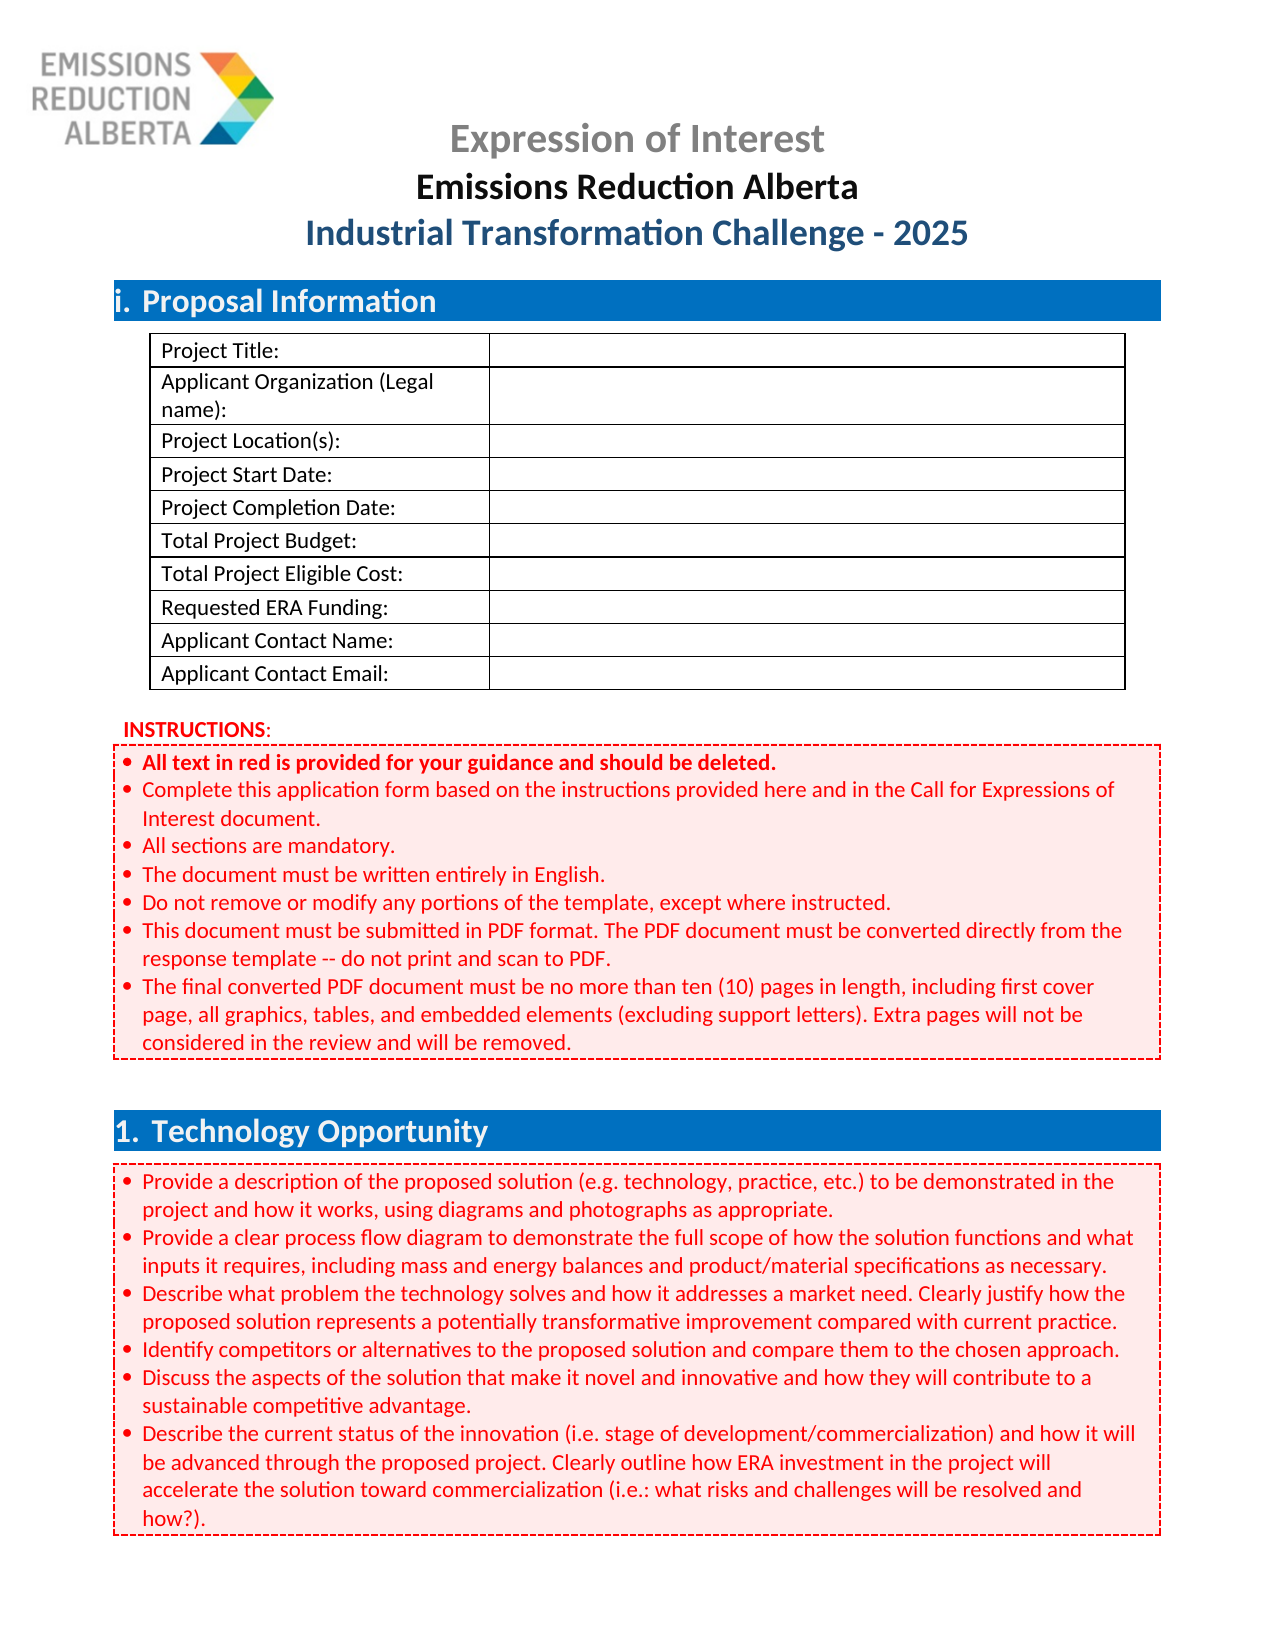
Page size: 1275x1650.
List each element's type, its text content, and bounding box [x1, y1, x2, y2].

table_cell Total Project Budget: [151, 524, 489, 556]
list Discuss the aspects of the solution that make it novel and innovative and how they will contribute to a sustainable competitive advantage. [113, 1359, 1161, 1415]
list This document must be submitted in PDF format. The PDF document must be converted directly from the response template -- do not print and scan to PDF. [113, 912, 1161, 968]
table_cell [490, 425, 1124, 457]
table_cell [490, 657, 1124, 689]
table_header [490, 334, 1124, 366]
text Expression of Interest [112, 112, 1162, 163]
text INSTRUCTIONS: [123, 715, 1151, 743]
table_cell Applicant Contact Name: [151, 624, 489, 656]
table_header Project Title: [151, 334, 489, 366]
table_cell Applicant Organization (Legal name): [151, 368, 489, 423]
list Describe what problem the technology solves and how it addresses a market need. Clearly justify how the proposed solution represents a potentially transformative improvement compared with current practice. [113, 1275, 1161, 1331]
table_cell Applicant Contact Email: [151, 657, 489, 689]
table_cell [490, 368, 1124, 423]
table_cell [490, 458, 1124, 490]
list Identify competitors or alternatives to the proposed solution and compare them to the chosen approach. [113, 1331, 1161, 1359]
table_cell [490, 524, 1124, 556]
list All sections are mandatory. [113, 827, 1161, 856]
table_cell Project Completion Date: [151, 491, 489, 523]
list Technology Opportunity [114, 1110, 1161, 1151]
text Emissions Reduction Alberta [112, 163, 1162, 209]
table_cell [490, 558, 1124, 590]
list Describe the current status of the innovation (i.e. stage of development/commercialization) and how it will be advanced through the proposed project. Clearly outline how ERA investment in the project will accelerate the solution toward commercialization (i.e.: what risks and challenges will be resolved and how?). [113, 1415, 1161, 1536]
table_cell Project Start Date: [151, 458, 489, 490]
text Industrial Transformation Challenge - 2025 [112, 209, 1162, 255]
table_cell [490, 624, 1124, 656]
picture [26, 45, 275, 156]
table_cell [490, 591, 1124, 623]
table_cell Project Location(s): [151, 425, 489, 457]
list Do not remove or modify any portions of the template, except where instructed. [113, 883, 1161, 912]
list The final converted PDF document must be no more than ten (10) pages in length, including first cover page, all graphics, tables, and embedded elements (excluding support letters). Extra pages will not be considered in the review and will be removed. [113, 968, 1161, 1060]
list Proposal Information [114, 280, 1161, 321]
table_cell Total Project Eligible Cost: [151, 558, 489, 590]
list Provide a description of the proposed solution (e.g. technology, practice, etc.) to be demonstrated in the project and how it works, using diagrams and photographs as appropriate. [113, 1163, 1161, 1219]
list Provide a clear process flow diagram to demonstrate the full scope of how the solution functions and what inputs it requires, including mass and energy balances and product/material specifications as necessary. [113, 1219, 1161, 1275]
list All text in red is provided for your guidance and should be deleted. [113, 743, 1161, 771]
table_cell Requested ERA Funding: [151, 591, 489, 623]
list The document must be written entirely in English. [113, 856, 1161, 883]
list Complete this application form based on the instructions provided here and in the Call for Expressions of Interest document. [113, 771, 1161, 827]
table_cell [490, 491, 1124, 523]
